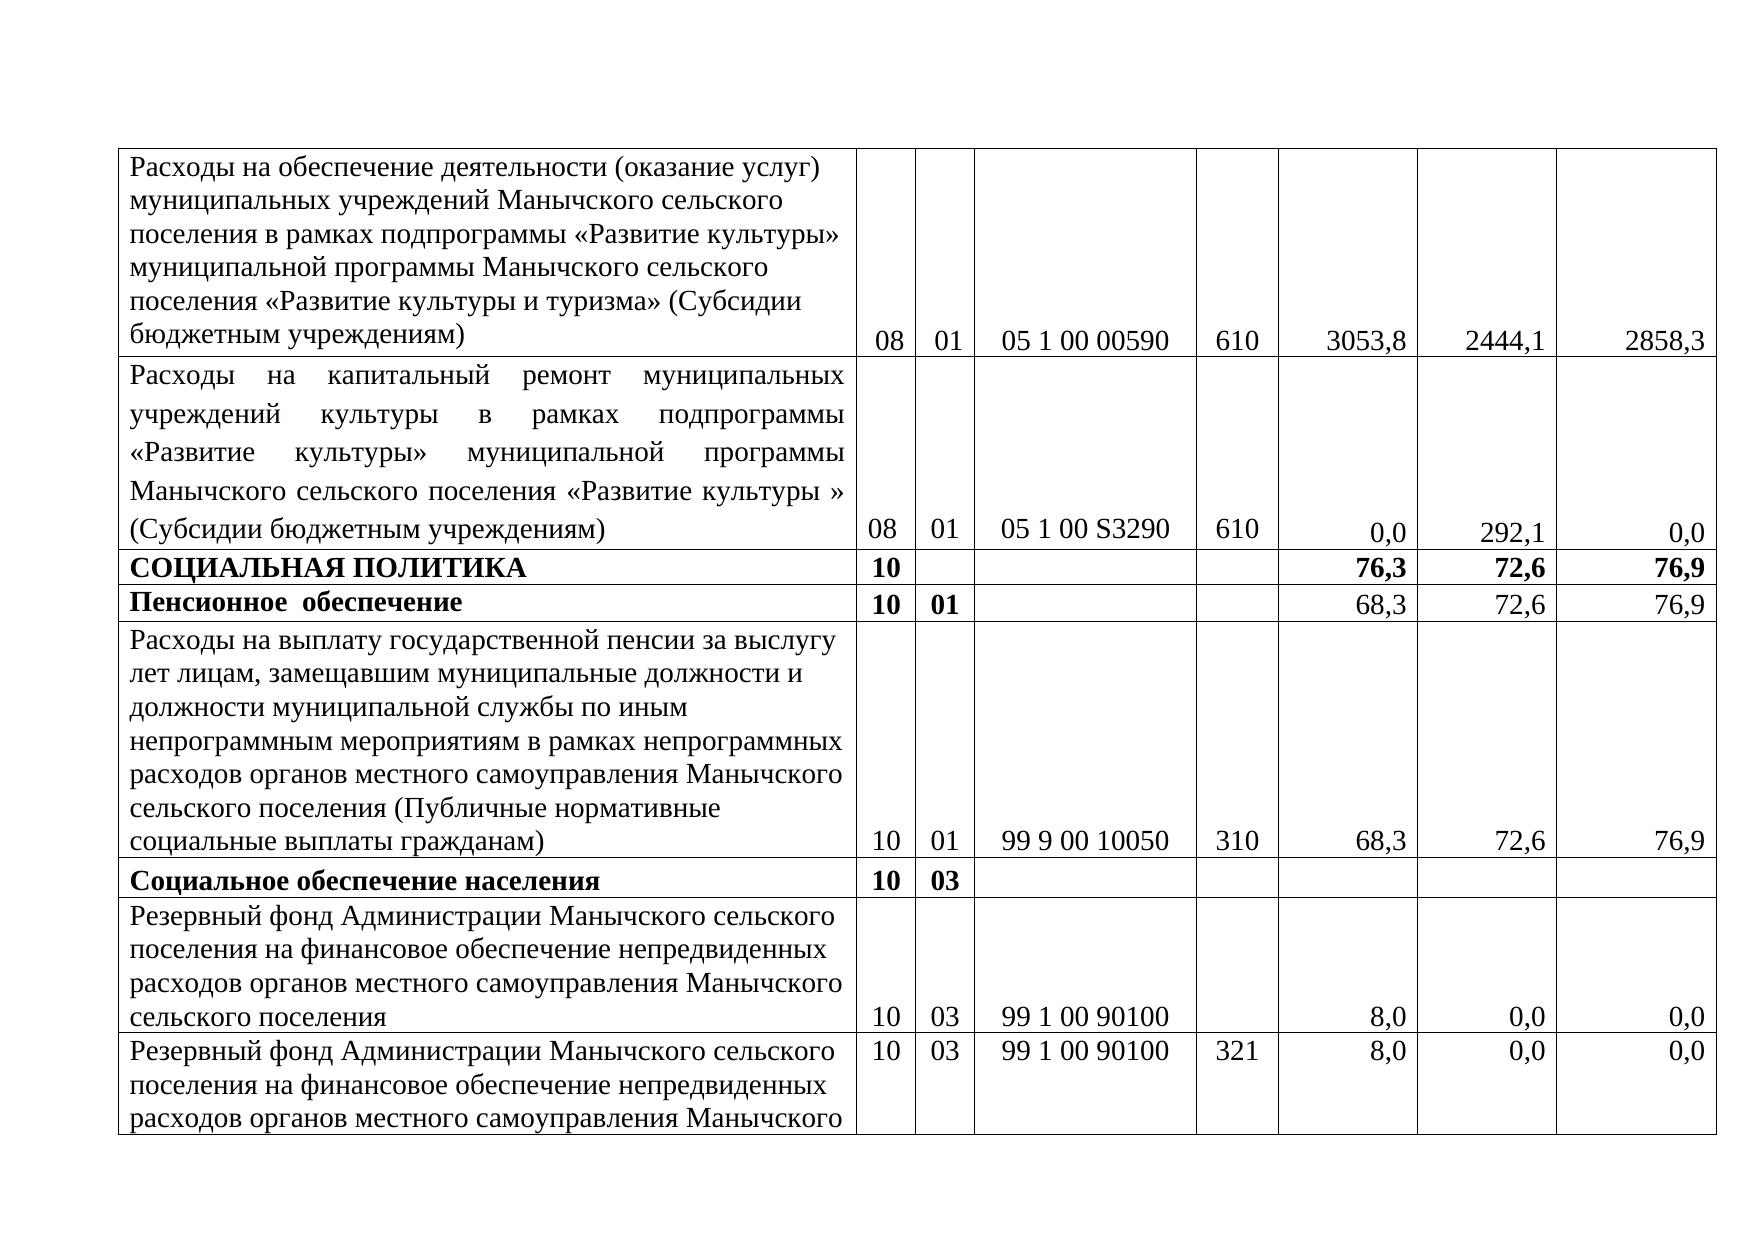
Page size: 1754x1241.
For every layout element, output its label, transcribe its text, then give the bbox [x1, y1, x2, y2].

table_cell 10 [857, 550, 915, 583]
table_cell 610 [1197, 357, 1278, 549]
table_cell 610 [1197, 149, 1278, 356]
table_cell 76,9 [1557, 622, 1716, 857]
table_cell [1279, 858, 1417, 897]
table_cell Расходы на выплату государственной пенсии за выслугу лет лицам, замещавшим муниципальные должности и должности муниципальной службы по иным непрограммным мероприятиям в рамках непрограммных расходов органов местного самоуправления Манычского сельского поселения (Публичные нормативные социальные выплаты гражданам) [119, 622, 856, 857]
table_cell 10 [857, 898, 915, 1032]
table_cell [1557, 858, 1716, 897]
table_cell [119, 1033, 856, 1134]
table_cell 05 1 00 00590 [975, 149, 1196, 356]
table_cell 8,0 [1279, 898, 1417, 1032]
table_cell 76,9 [1557, 585, 1716, 621]
table_cell 01 [916, 622, 974, 857]
table_cell 76,3 [1279, 550, 1417, 583]
table_cell 03 [916, 898, 974, 1032]
table_cell 03 [916, 858, 974, 897]
table_cell 0,0 [1279, 357, 1417, 549]
table_cell 72,6 [1418, 585, 1556, 621]
table_cell 01 [916, 585, 974, 621]
table_cell 310 [1197, 622, 1278, 857]
table_cell [1418, 858, 1556, 897]
table_cell 10 [857, 585, 915, 621]
table_cell 99 1 00 90100 [975, 898, 1196, 1032]
table_cell 99 9 00 10050 [975, 622, 1196, 857]
table_cell [916, 550, 974, 583]
table_cell СОЦИАЛЬНАЯ ПОЛИТИКА [119, 550, 856, 583]
table_cell Расходы на обеспечение деятельности (оказание услуг) муниципальных учреждений Манычского сельского поселения в рамках подпрограммы «Развитие культуры» муниципальной программы Манычского сельского поселения «Развитие культуры и туризма» (Субсидии бюджетным учреждениям) [119, 149, 856, 356]
table_cell [1197, 585, 1278, 621]
table_cell 76,9 [1557, 550, 1716, 583]
table_cell 2858,3 [1557, 149, 1716, 356]
table_cell 08 [857, 149, 915, 356]
table_cell Пенсионное обеспечение [119, 585, 856, 621]
table_cell 8,0 [1279, 1033, 1417, 1134]
table_cell [975, 550, 1196, 583]
table_cell [975, 858, 1196, 897]
table_cell Расходы на капитальный ремонт муниципальных учреждений культуры в рамках подпрограммы «Развитие культуры» муниципальной программы Манычского сельского поселения «Развитие культуры » (Субсидии бюджетным учреждениям) [119, 357, 856, 549]
table_cell Резервный фонд Администрации Манычского сельского поселения на финансовое обеспечение непредвиденных расходов органов местного самоуправления Манычского сельского поселения [119, 898, 856, 1032]
table_cell 0,0 [1557, 1033, 1716, 1134]
table_cell 08 [857, 357, 915, 549]
table_cell [1197, 898, 1278, 1032]
table_cell [1197, 858, 1278, 897]
table_cell 321 [1197, 1033, 1278, 1134]
table_cell 03 [916, 1033, 974, 1134]
table_cell 10 [857, 622, 915, 857]
table_cell 0,0 [1557, 357, 1716, 549]
table_cell 68,3 [1279, 622, 1417, 857]
table_cell 05 1 00 S3290 [975, 357, 1196, 549]
table_cell 99 1 00 90100 [975, 1033, 1196, 1134]
table_cell 72,6 [1418, 622, 1556, 857]
table_cell 10 [857, 1033, 915, 1134]
table_cell 292,1 [1418, 357, 1556, 549]
table_cell 10 [857, 858, 915, 897]
table_cell [1197, 550, 1278, 583]
table_cell 0,0 [1418, 1033, 1556, 1134]
table_cell 01 [916, 357, 974, 549]
table_cell 01 [916, 149, 974, 356]
table_cell 2444,1 [1418, 149, 1556, 356]
table_cell 3053,8 [1279, 149, 1417, 356]
table_cell 72,6 [1418, 550, 1556, 583]
table_cell Социальное обеспечение населения [119, 858, 856, 897]
table_cell 0,0 [1557, 898, 1716, 1032]
table_cell 68,3 [1279, 585, 1417, 621]
table_cell 0,0 [1418, 898, 1556, 1032]
table_cell [975, 585, 1196, 621]
